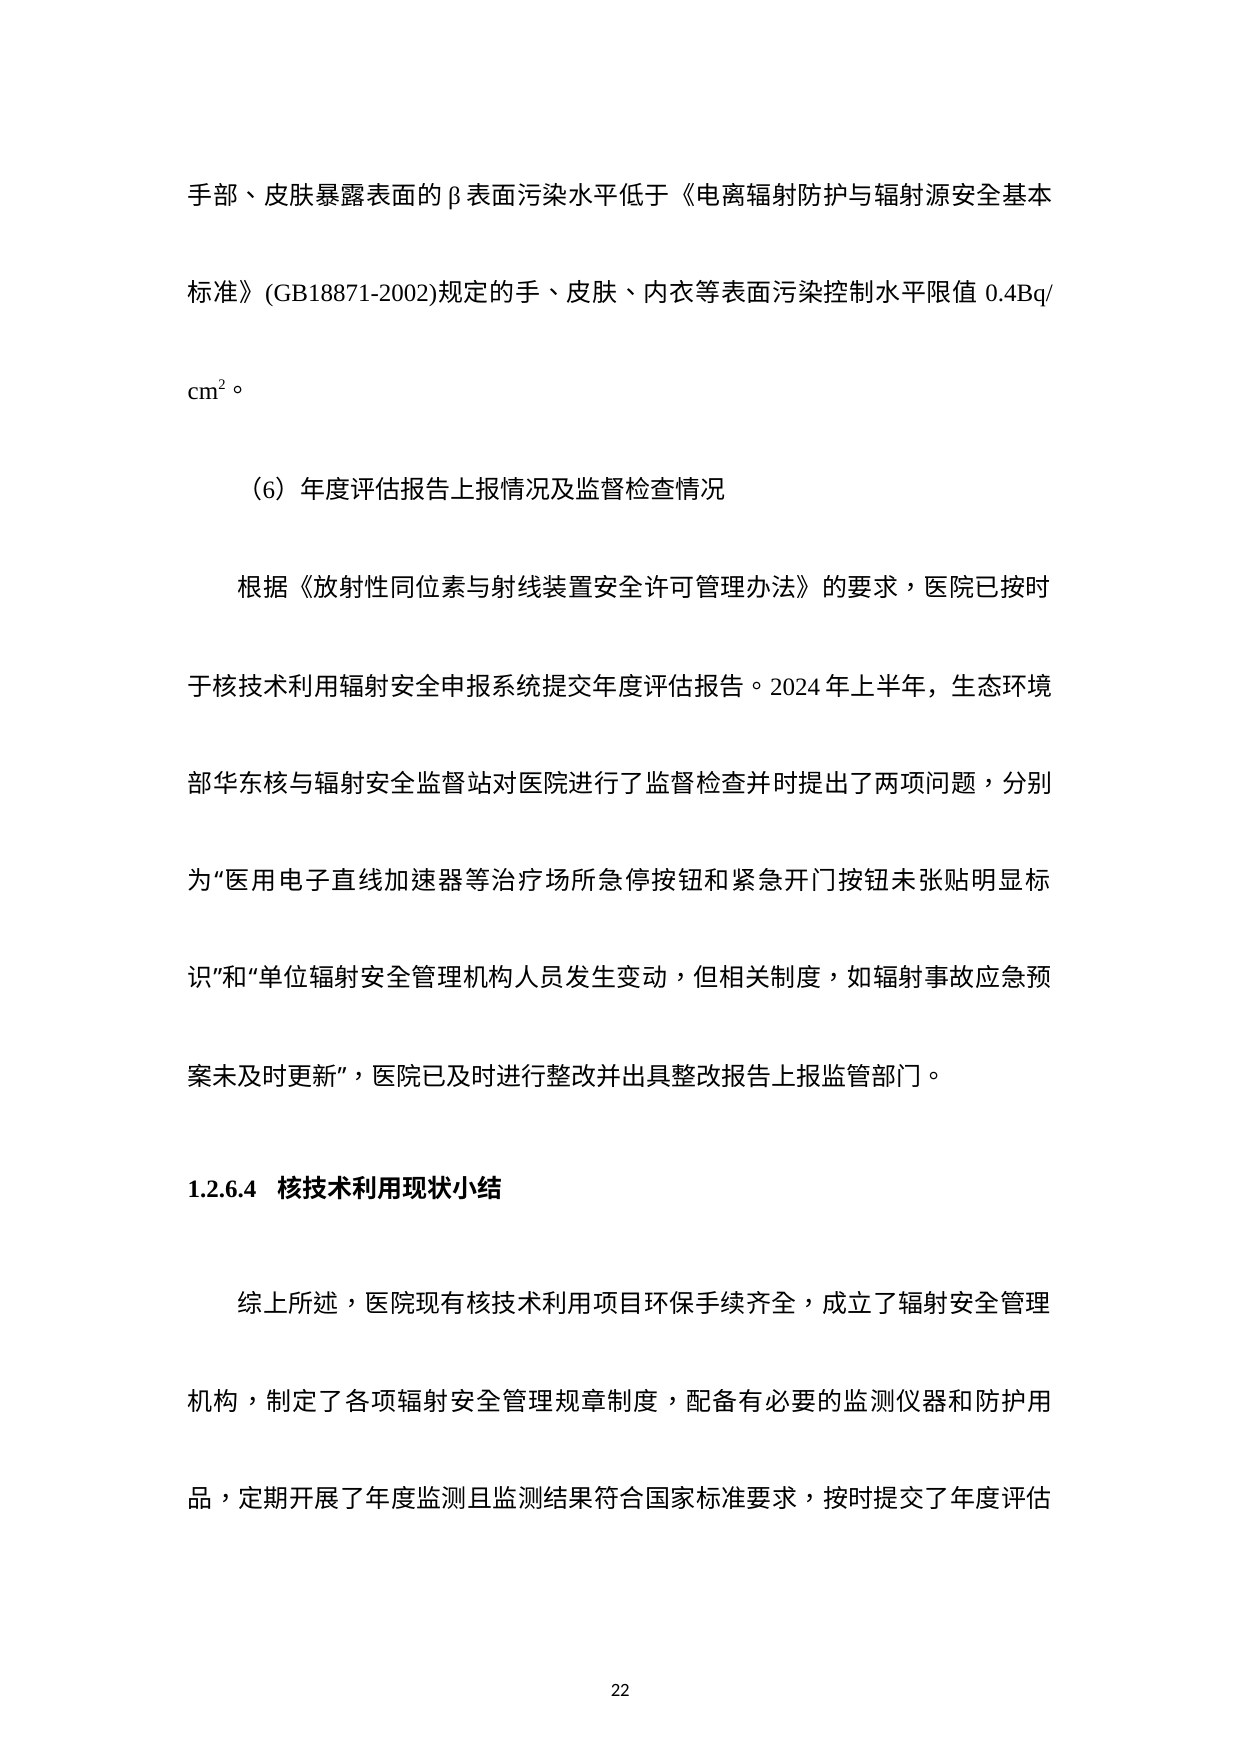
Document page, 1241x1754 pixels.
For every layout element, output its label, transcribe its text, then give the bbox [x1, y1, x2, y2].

text （6）年度评估报告上报情况及监督检查情况 [187, 455, 1053, 520]
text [187, 1270, 1053, 1530]
text 根据《放射性同位素与射线装置安全许可管理办法》的要求，医院已按时于核技术利用辐射安全申报系统提交年度评估报告。2024年上半年，生态环境部华东核与辐射安全监督站对医院进行了监督检查并时提出了两项问题，分别为“医用电子直线加速器等治疗场所急停按钮和紧急开门按钮未张贴明显标识”和“单位辐射安全管理机构人员发生变动，但相关制度，如辐射事故应急预案未及时更新”，医院已及时进行整改并出具整改报告上报监管部门。 [187, 554, 1053, 1107]
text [187, 162, 1053, 422]
subtitle 核技术利用现状小结 [187, 1154, 1053, 1219]
